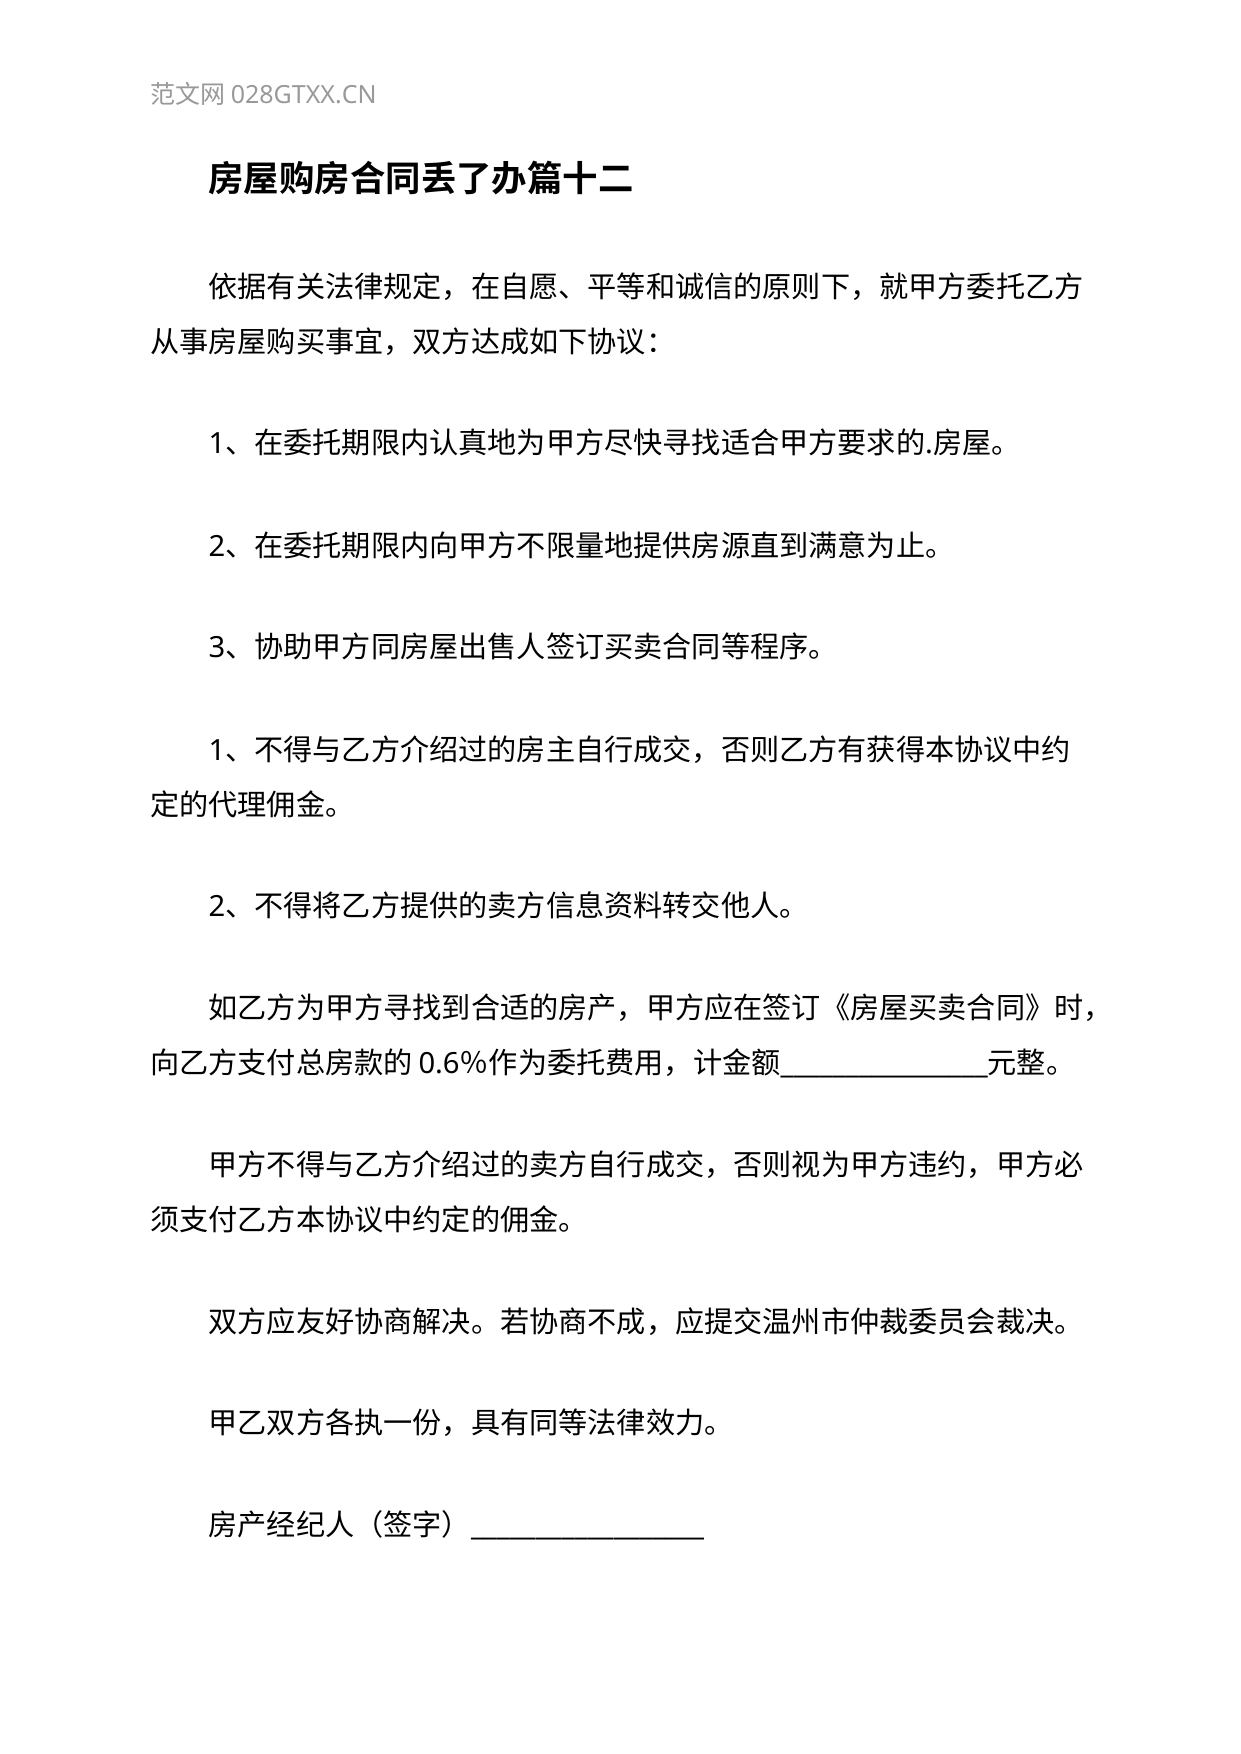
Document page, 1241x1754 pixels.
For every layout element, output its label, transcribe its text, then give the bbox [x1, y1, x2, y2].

text 双方应友好协商解决。若协商不成，应提交温州市仲裁委员会裁决。 [150, 1298, 1090, 1341]
text 房屋购房合同丢了办篇十二 [150, 150, 1090, 201]
text 依据有关法律规定，在自愿、平等和诚信的原则下，就甲方委托乙方从事房屋购买事宜，双方达成如下协议： [150, 263, 1090, 361]
text 甲方不得与乙方介绍过的卖方自行成交，否则视为甲方违约，甲方必须支付乙方本协议中约定的佣金。 [150, 1142, 1090, 1239]
text 1、不得与乙方介绍过的房主自行成交，否则乙方有获得本协议中约定的代理佣金。 [150, 726, 1090, 823]
text 甲乙双方各执一份，具有同等法律效力。 [150, 1400, 1090, 1442]
text 1、在委托期限内认真地为甲方尽快寻找适合甲方要求的.房屋。 [150, 420, 1090, 462]
text 2、在委托期限内向甲方不限量地提供房源直到满意为止。 [150, 522, 1090, 564]
text 如乙方为甲方寻找到合适的房产，甲方应在签订《房屋买卖合同》时，向乙方支付总房款的0.6％作为委托费用，计金额________________元整。 [150, 985, 1090, 1082]
text 3、协助甲方同房屋出售人签订买卖合同等程序。 [150, 624, 1090, 666]
text 房产经纪人（签字）__________________ [150, 1502, 1090, 1544]
text 2、不得将乙方提供的卖方信息资料转交他人。 [150, 883, 1090, 925]
